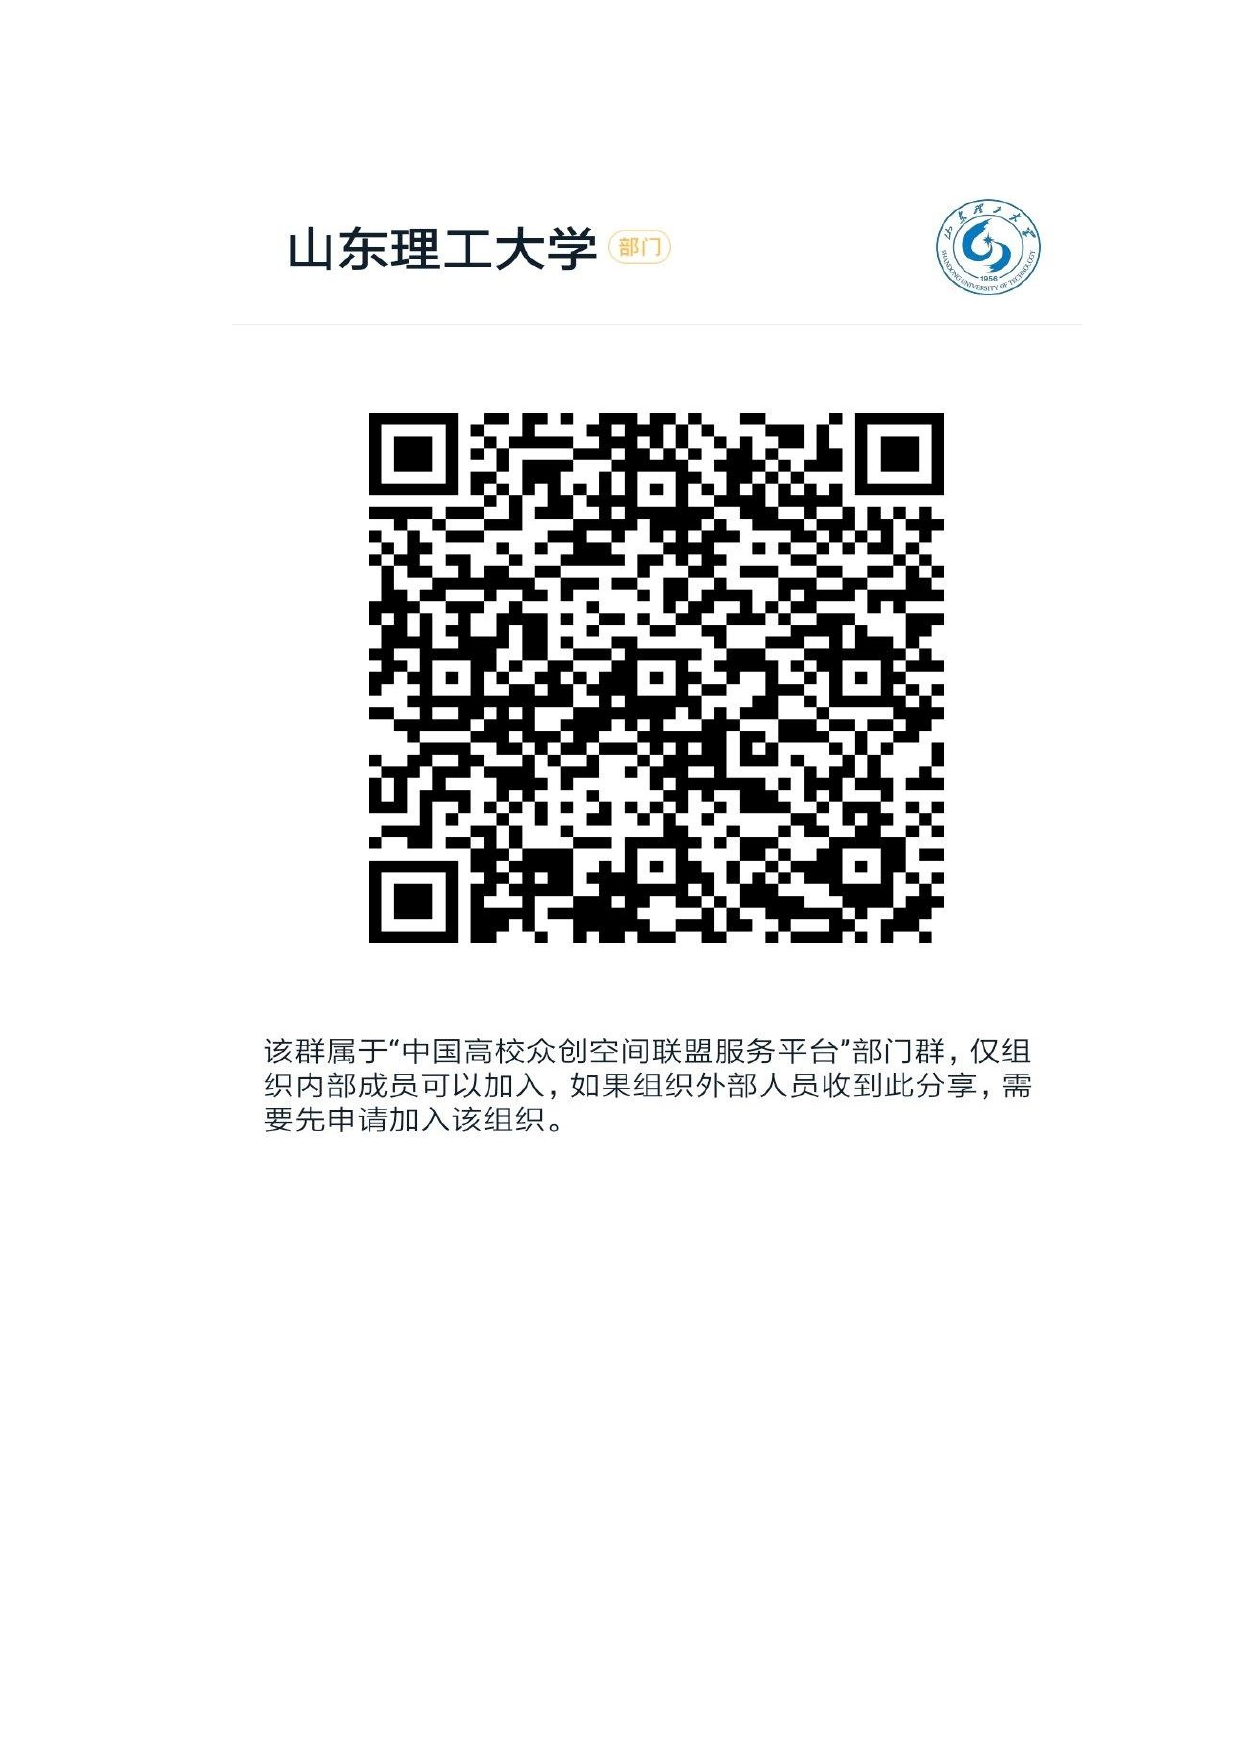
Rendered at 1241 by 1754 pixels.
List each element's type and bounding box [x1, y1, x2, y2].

picture [231, 195, 1082, 1138]
